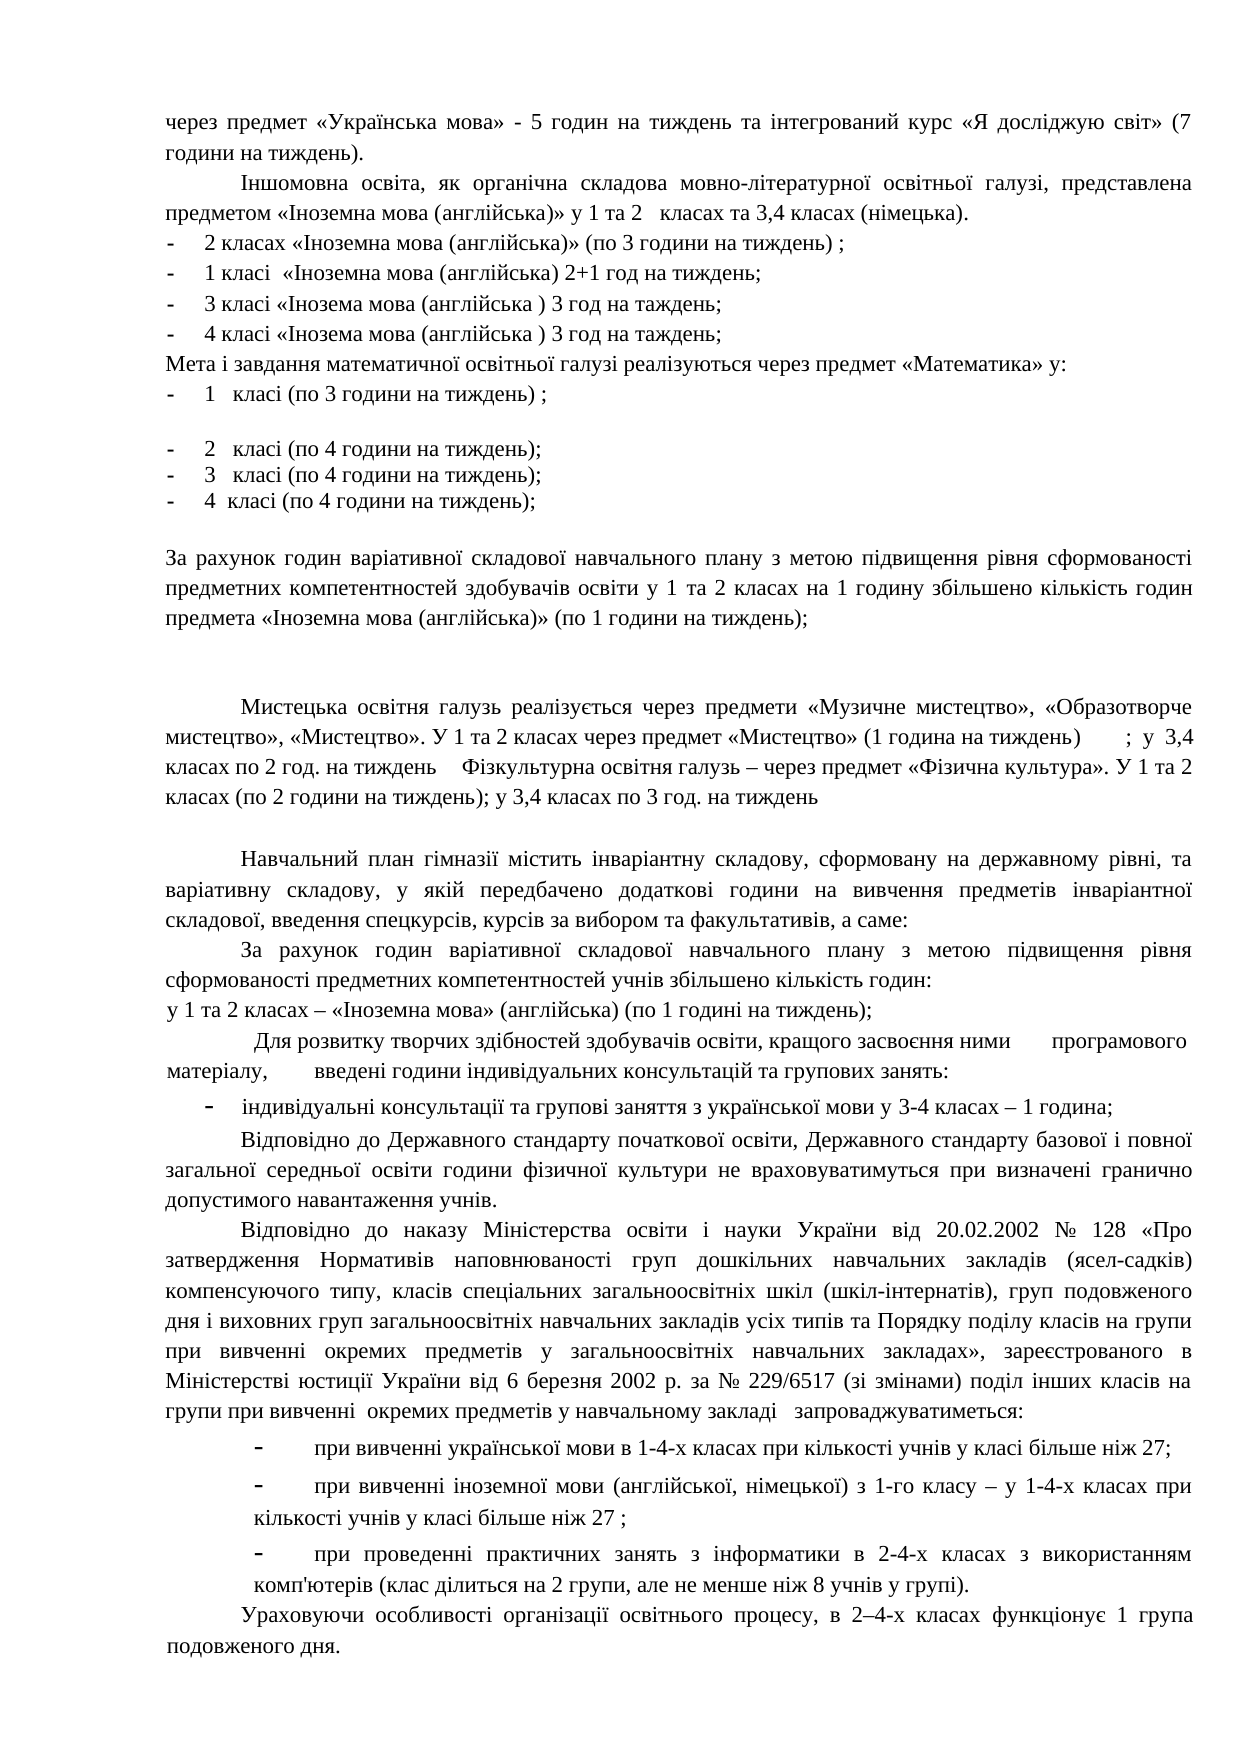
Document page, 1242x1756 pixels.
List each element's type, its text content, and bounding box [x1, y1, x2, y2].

text Відповідно до наказу Міністерства освіти і науки України від 20.02.2002 № 128 «Про затвердження Нормативів наповнюваності груп дошкільних навчальних закладів (ясел-садків) компенсуючого типу, класів спеціальних загальноосвітніх шкіл (шкіл-інтернатів), груп подовженого дня і виховних груп загальноосвітніх навчальних закладів усіх типів та Порядку поділу класів на групи при вивченні окремих предметів у загальноосвітніх навчальних закладах», зареєстрованого в Міністерстві юстиції України від 6 березня 2002 р. за № 229/6517 (зі змінами) поділ інших класів на групи при вивченні окремих предметів у навчальному закладі запроваджуватиметься: [165, 1216, 1194, 1424]
text За рахунок годин варіативної складової навчального плану з метою підвищення рівня сформованості предметних компетентностей здобувачів освіти у 1 та 2 класах на 1 годину збільшено кількість годин предмета «Іноземна мова (англійська)» (по 1 години на тиждень); [165, 544, 1194, 631]
list 3 класі (по 4 години на тиждень); [167, 461, 1194, 487]
list при вивченні іноземної мови (англійської, німецької) з 1-го класу – у 1-4-х класах при кількості учнів у класі більше ніж 27 ; [254, 1466, 1194, 1530]
text За рахунок годин варіативної складової навчального плану з метою підвищення рівня сформованості предметних компетентностей учнів збільшено кількість годин: [165, 936, 1194, 993]
list при проведенні практичних занять з інформатики в 2-4-х класах з використанням комп'ютерів (клас ділиться на 2 групи, але не менше ніж 8 учнів у групі). [254, 1534, 1194, 1598]
text Відповідно до Державного стандарту початкової освіти, Державного стандарту базової і повної загальної середньої освіти години фізичної культури не враховуватимуться при визначені гранично допустимого навантаження учнів. [165, 1126, 1194, 1212]
list індивідуальні консультації та групові заняття з української мови у 3-4 класах – 1 година; [204, 1087, 1194, 1121]
list 2 класах «Іноземна мова (англійська)» (по 3 години на тиждень) ; [167, 229, 1194, 256]
text Навчальний план гімназії містить інваріантну складову, сформовану на державному рівні, та варіативну складову, у якій передбачено додаткові години на вивчення предметів інваріантної складової, введення спецкурсів, курсів за вибором та факультативів, а саме: [165, 845, 1194, 932]
list 3 класі «Інозема мова (англійська ) 3 год на таждень; [167, 289, 1194, 316]
text Для розвитку творчих здібностей здобувачів освіти, кращого засвоєння ними програмового матеріалу, введені години індивідуальних консультацій та групових занять: [165, 1027, 1194, 1083]
list при вивченні української мови в 1-4-х класах при кількості учнів у класі більше ніж 27; [254, 1428, 1194, 1461]
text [165, 108, 1194, 165]
list 1 класі «Іноземна мова (англійська) 2+1 год на тиждень; [167, 259, 1194, 286]
list 4 класі «Інозема мова (англійська ) 3 год на таждень; [167, 320, 1194, 346]
text Іншомовна освіта, як органічна складова мовно-літературної освітньої галузі, представлена предметом «Іноземна мова (англійська)» у 1 та 2 класах та 3,4 класах (німецька). [165, 169, 1194, 225]
text Мистецька освітня галузь реалізується через предмети «Музичне мистецтво», «Образотворче мистецтво», «Мистецтво». У 1 та 2 класах через предмет «Мистецтво» (1 година на тиждень) ; у 3,4 класах по 2 год. на тиждень Фізкультурна освітня галузь – через предмет «Фізична культура». У 1 та 2 класах (по 2 години на тиждень); у 3,4 класах по 3 год. на тиждень [165, 693, 1194, 810]
list 1 класі (по 3 години на тиждень) ; [167, 380, 1194, 407]
text Ураховуючи особливості організації освітнього процесу, в 2‒4-х класах функціонує 1 група подовженого дня. [167, 1601, 1194, 1658]
list 2 класі (по 4 години на тиждень); [167, 434, 1194, 461]
text у 1 та 2 класах – «Іноземна мова» (англійська) (по 1 годині на тиждень); [167, 996, 1194, 1023]
list 4 класі (по 4 години на тиждень); [167, 487, 1194, 514]
text Мета і завдання математичної освітньої галузі реалізуються через предмет «Математика» у: [165, 350, 1194, 376]
